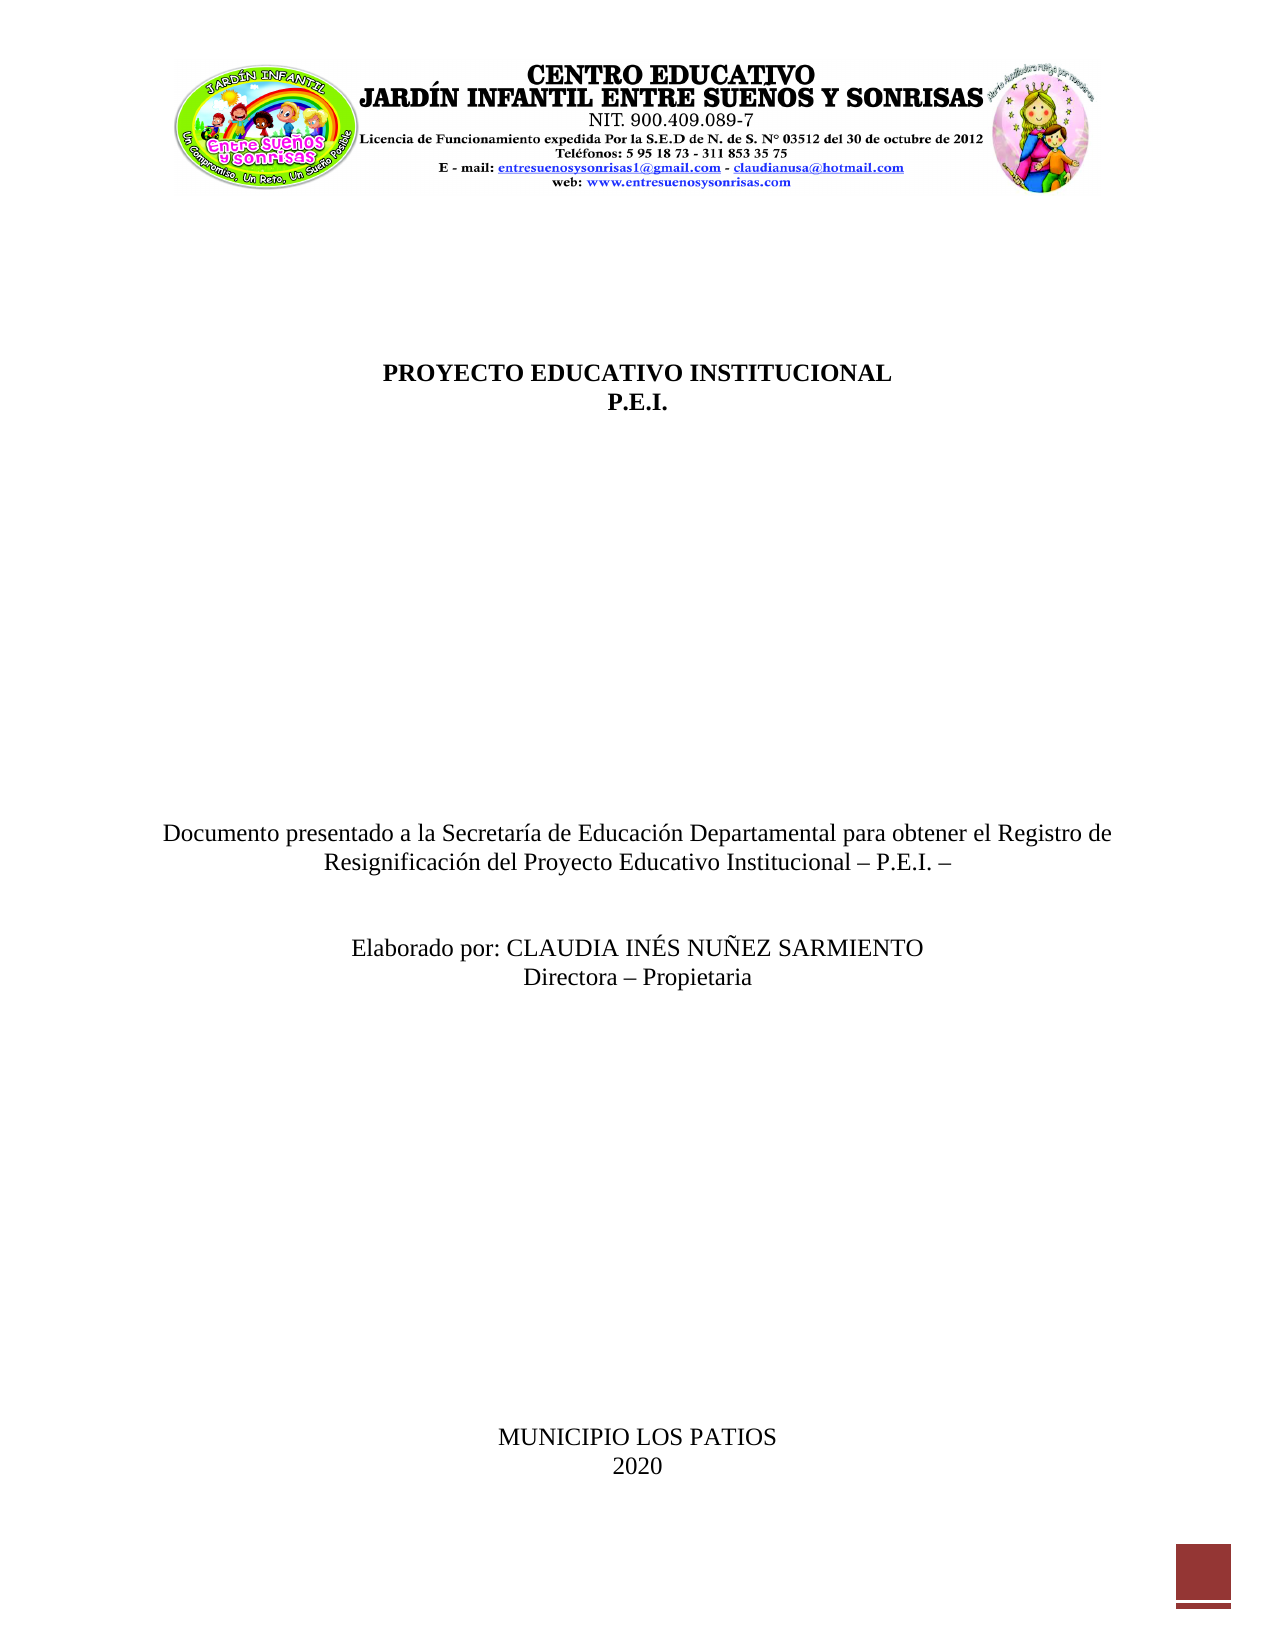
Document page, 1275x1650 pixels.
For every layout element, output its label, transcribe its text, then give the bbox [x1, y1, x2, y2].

text P.E.I. [150, 387, 1125, 416]
text 2020 [150, 1451, 1125, 1480]
text Documento presentado a la Secretaría de Educación Departamental para obtener el Registro de Resignificación del Proyecto Educativo Institucional – P.E.I. – [150, 818, 1125, 876]
text Elaborado por: CLAUDIA INÉS NUÑEZ SARMIENTO [150, 933, 1125, 962]
text PROYECTO EDUCATIVO INSTITUCIONAL [150, 358, 1125, 387]
picture [173, 59, 1102, 196]
text MUNICIPIO LOS PATIOS [150, 1422, 1125, 1451]
text Directora – Propietaria [150, 962, 1125, 991]
